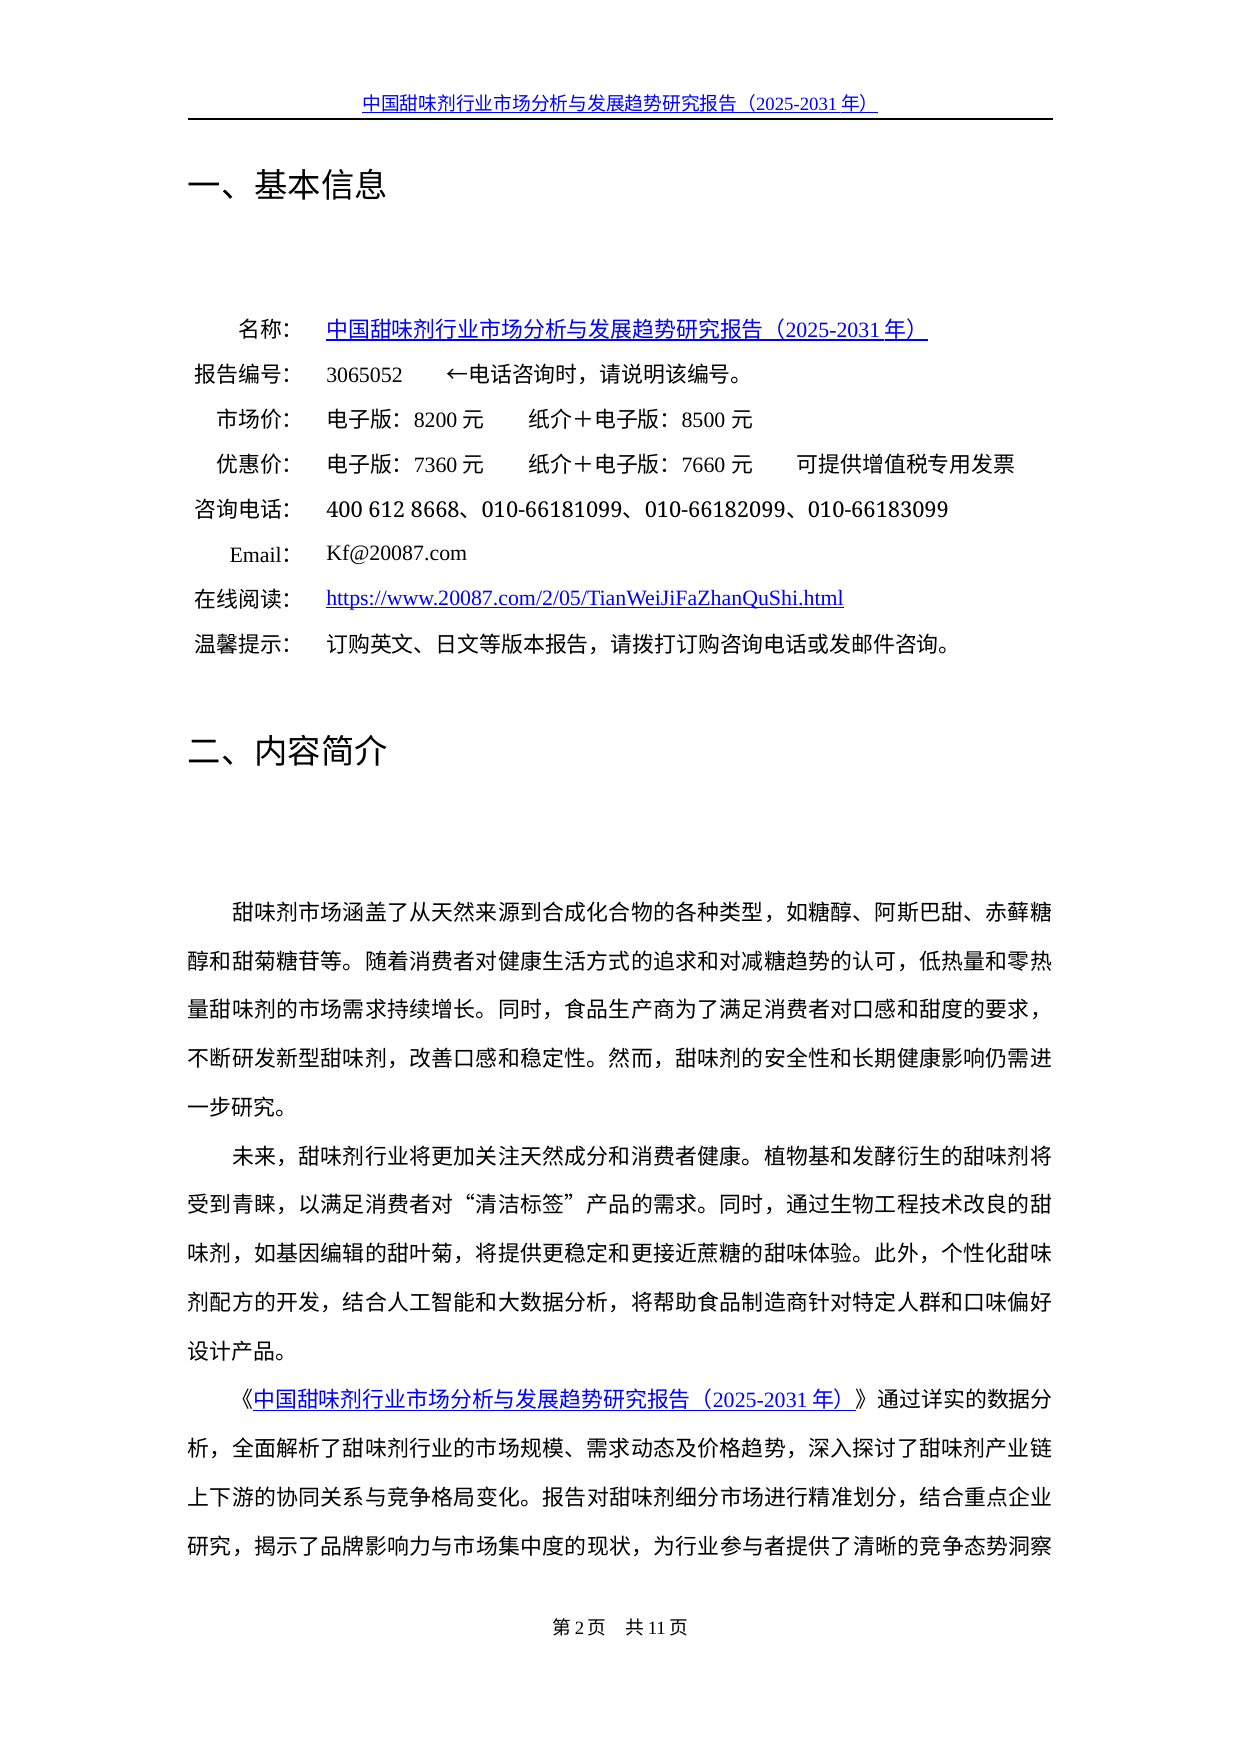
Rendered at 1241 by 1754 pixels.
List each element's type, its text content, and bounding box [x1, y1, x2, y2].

table_cell 优惠价： [167, 447, 315, 492]
table_header 名称： [167, 312, 315, 357]
table_cell 咨询电话： [167, 492, 315, 537]
table_cell 400 612 8668、010-66181099、010-66182099、010-66183099 [315, 492, 1073, 537]
title 二、内容简介 [187, 717, 1053, 782]
table_header 中国甜味剂行业市场分析与发展趋势研究报告（2025-2031年） [315, 312, 1073, 357]
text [187, 894, 1053, 1561]
table_cell 3065052 ←电话咨询时，请说明该编号。 [315, 357, 1073, 402]
table_cell 温馨提示： [167, 627, 315, 672]
table_cell 电子版：7360 元 纸介＋电子版：7660 元 可提供增值税专用发票 [315, 447, 1073, 492]
table_cell 市场价： [167, 402, 315, 447]
table_cell 电子版：8200 元 纸介＋电子版：8500 元 [315, 402, 1073, 447]
table_cell Kf@20087.com [315, 537, 1073, 582]
table_cell 报告编号： [167, 357, 315, 402]
table_cell 在线阅读： [167, 582, 315, 627]
table_cell [315, 582, 1073, 627]
table_cell Email： [167, 537, 315, 582]
table_cell 订购英文、日文等版本报告，请拨打订购咨询电话或发邮件咨询。 [315, 627, 1073, 672]
title 一、基本信息 [187, 150, 1053, 215]
